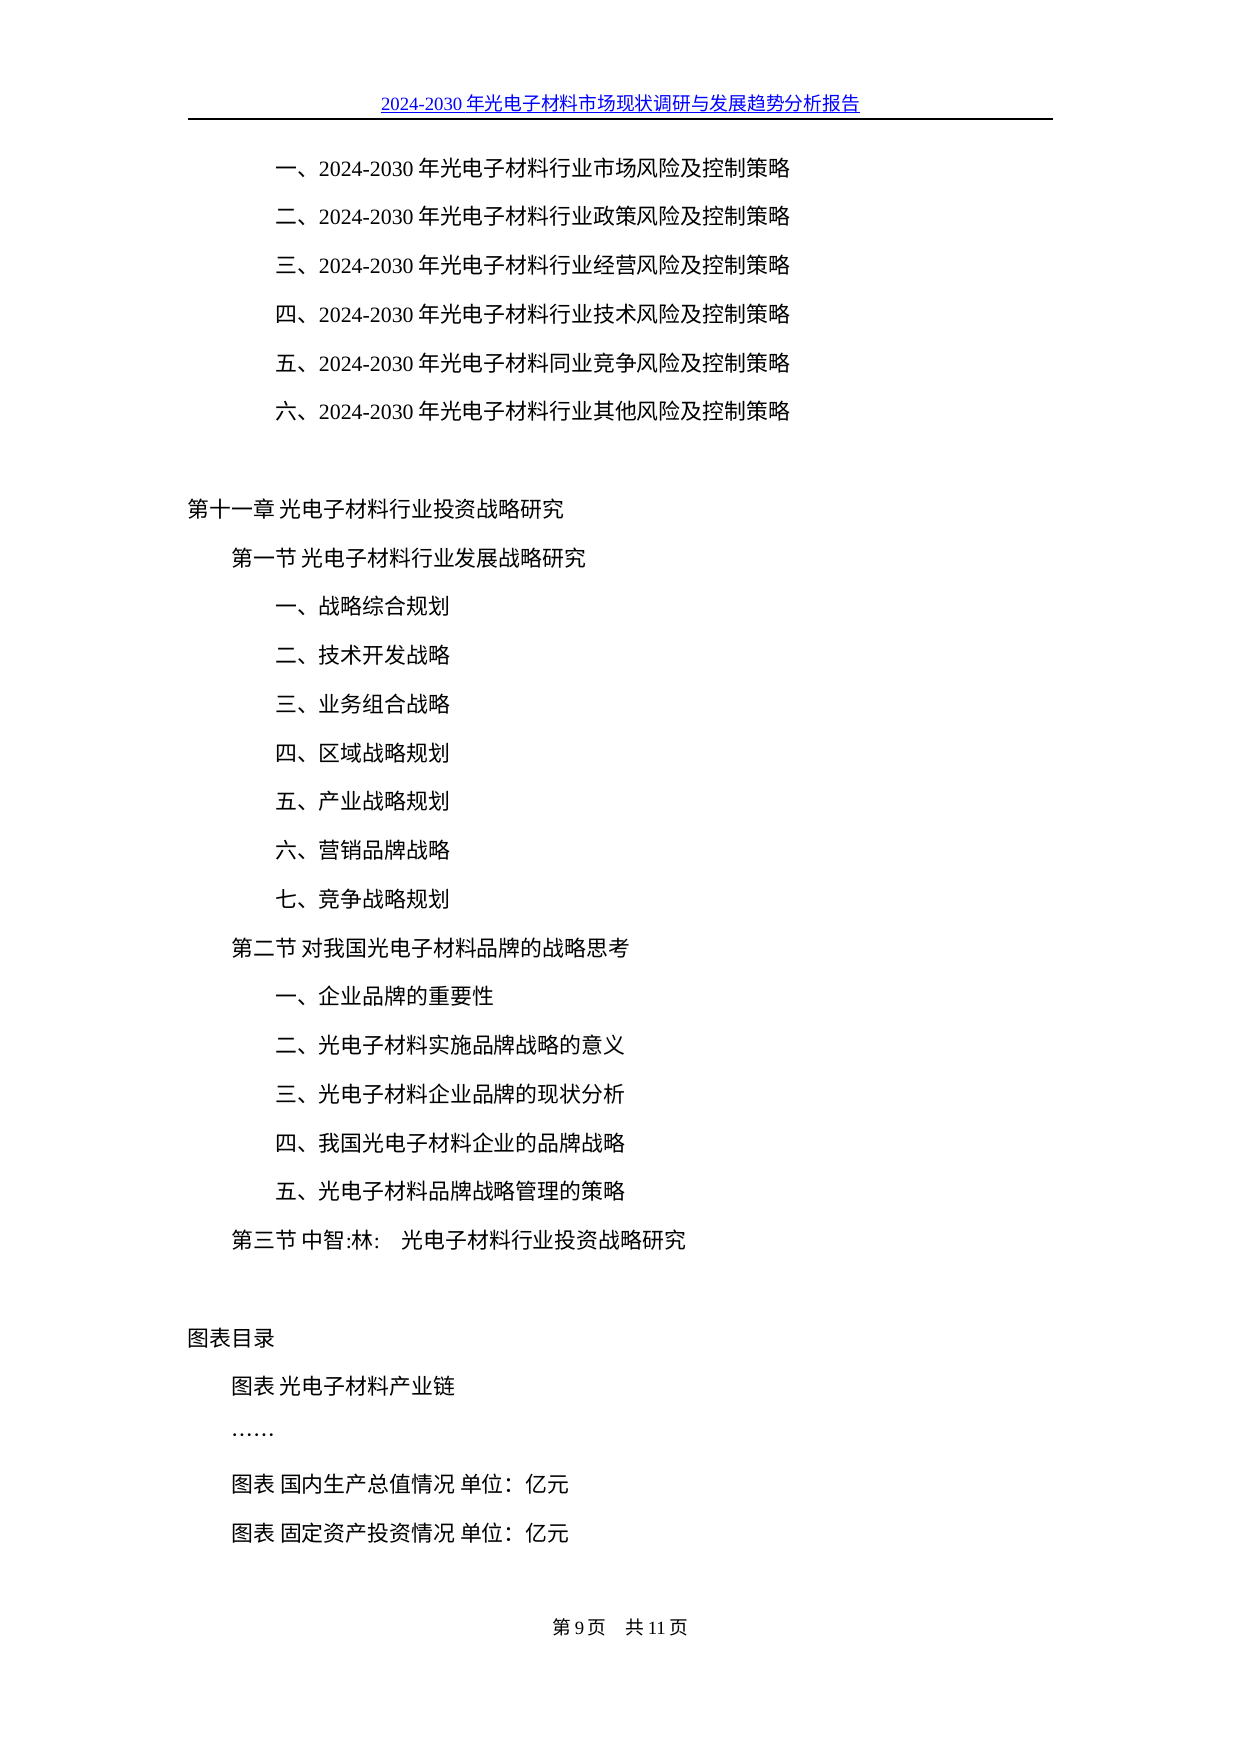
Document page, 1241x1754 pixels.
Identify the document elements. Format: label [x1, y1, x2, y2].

text [187, 150, 1053, 1548]
